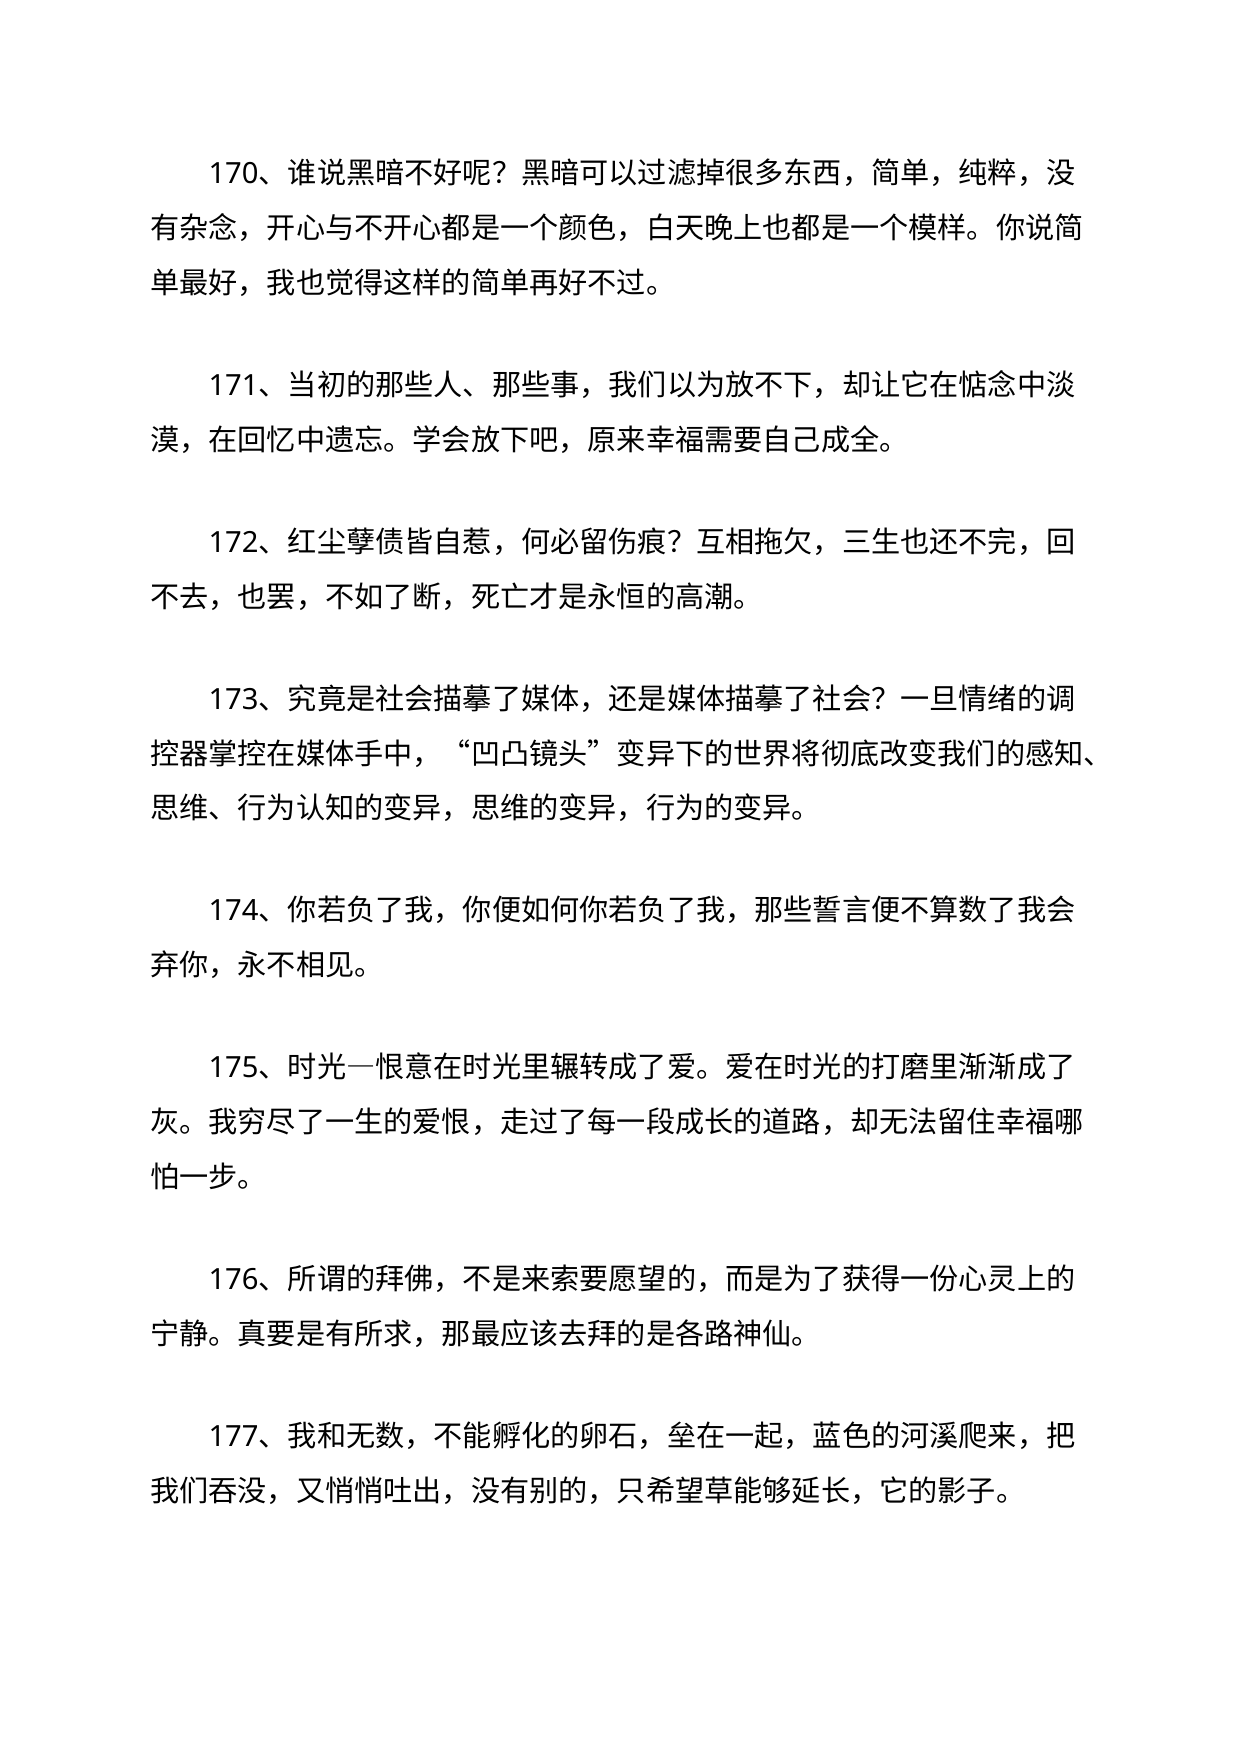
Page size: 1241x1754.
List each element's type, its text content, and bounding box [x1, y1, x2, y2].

text 176、所谓的拜佛，不是来索要愿望的，而是为了获得一份心灵上的宁静。真要是有所求，那最应该去拜的是各路神仙。 [150, 1255, 1090, 1353]
text 174、你若负了我，你便如何你若负了我，那些誓言便不算数了我会弃你，永不相见。 [150, 887, 1090, 984]
text 177、我和无数，不能孵化的卵石，垒在一起，蓝色的河溪爬来，把我们吞没，又悄悄吐出，没有别的，只希望草能够延长，它的影子。 [150, 1412, 1090, 1509]
text 170、谁说黑暗不好呢？黑暗可以过滤掉很多东西，简单，纯粹，没有杂念，开心与不开心都是一个颜色，白天晚上也都是一个模样。你说简单最好，我也觉得这样的简单再好不过。 [150, 150, 1090, 302]
text 175、时光—恨意在时光里辗转成了爱。爱在时光的打磨里渐渐成了灰。我穷尽了一生的爱恨，走过了每一段成长的道路，却无法留住幸福哪怕一步。 [150, 1044, 1090, 1196]
text 171、当初的那些人、那些事，我们以为放不下，却让它在惦念中淡漠，在回忆中遗忘。学会放下吧，原来幸福需要自己成全。 [150, 362, 1090, 459]
text 173、究竟是社会描摹了媒体，还是媒体描摹了社会？一旦情绪的调控器掌控在媒体手中，“凹凸镜头”变异下的世界将彻底改变我们的感知、思维、行为认知的变异，思维的变异，行为的变异。 [150, 675, 1090, 827]
text 172、红尘孽债皆自惹，何必留伤痕？互相拖欠，三生也还不完，回不去，也罢，不如了断，死亡才是永恒的高潮。 [150, 518, 1090, 616]
